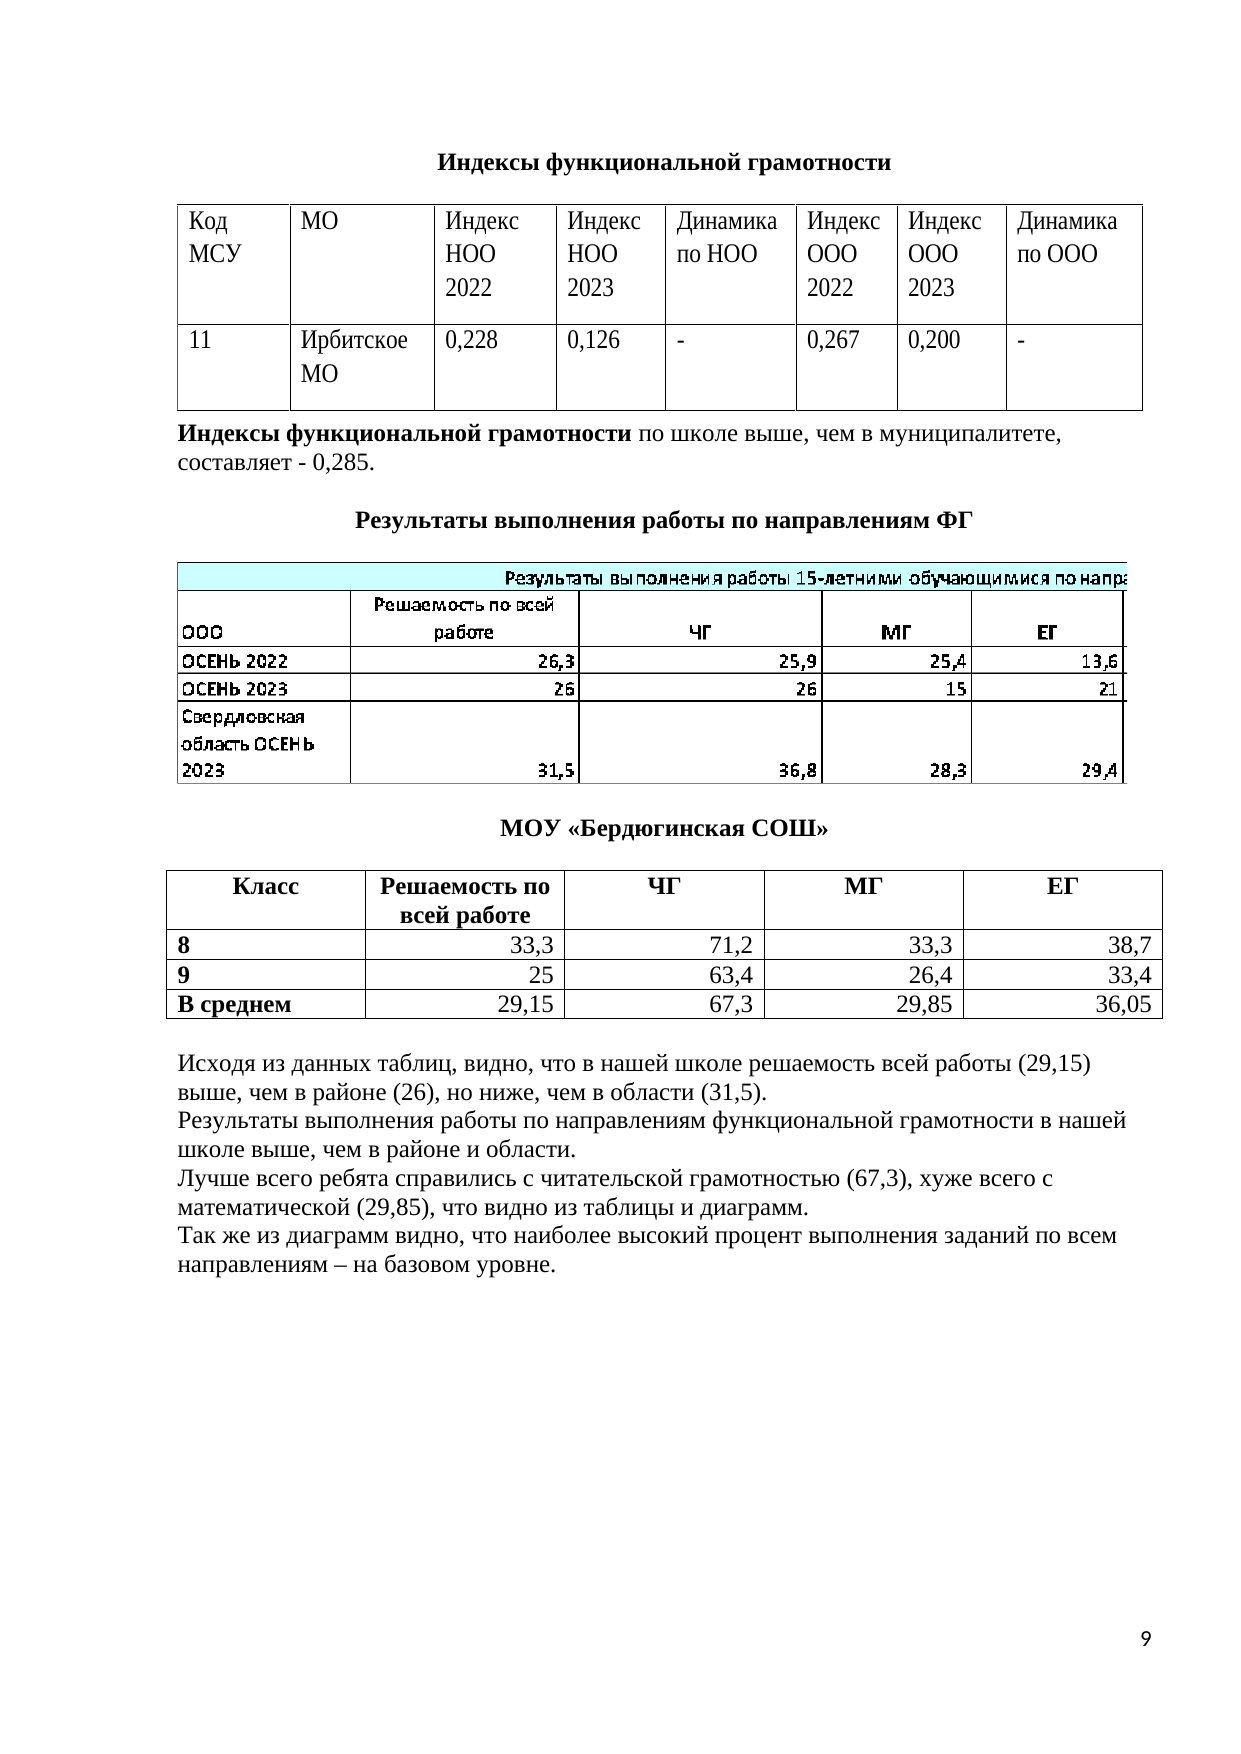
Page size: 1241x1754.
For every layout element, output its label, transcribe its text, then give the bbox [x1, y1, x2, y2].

table_cell 26,4 [765, 960, 963, 988]
table_cell 33,3 [765, 930, 963, 959]
text Исходя из данных таблиц, видно, что в нашей школе решаемость всей работы (29,15) выше, чем в районе (26), но ниже, чем в области (31,5). [177, 1048, 1152, 1106]
table_cell 33,4 [964, 960, 1162, 988]
table_header Класс [167, 871, 365, 929]
table_cell 33,3 [366, 930, 564, 959]
table_cell 67,3 [565, 990, 764, 1018]
text Индексы функциональной грамотности по школе выше, чем в муниципалитете, составляет - 0,285. [177, 418, 1152, 476]
picture [177, 562, 1128, 784]
text МОУ «Бердюгинская СОШ» [177, 813, 1152, 842]
table_header ЧГ [565, 871, 764, 929]
text Результаты выполнения работы по направлениям ФГ [177, 505, 1152, 533]
text Лучше всего ребята справились с читательской грамотностью (67,3), хуже всего с математической (29,85), что видно из таблицы и диаграмм. [177, 1163, 1152, 1221]
table_cell 63,4 [565, 960, 764, 988]
table_header МГ [765, 871, 963, 929]
table_cell 29,15 [366, 990, 564, 1018]
table_cell 71,2 [565, 930, 764, 959]
text Индексы функциональной грамотности [177, 147, 1152, 176]
table_cell 25 [366, 960, 564, 988]
table_cell 36,05 [964, 990, 1162, 1018]
table_header ЕГ [964, 871, 1162, 929]
table_cell 38,7 [964, 930, 1162, 959]
text Так же из диаграмм видно, что наиболее высокий процент выполнения заданий по всем направлениям – на базовом уровне. [177, 1221, 1152, 1278]
table_cell 8 [167, 930, 365, 959]
text Результаты выполнения работы по направлениям функциональной грамотности в нашей школе выше, чем в районе и области. [177, 1106, 1152, 1163]
table_header Решаемость по всей работе [366, 871, 564, 929]
table_cell 29,85 [765, 990, 963, 1018]
table_cell В среднем [167, 990, 365, 1018]
table_cell 9 [167, 960, 365, 988]
